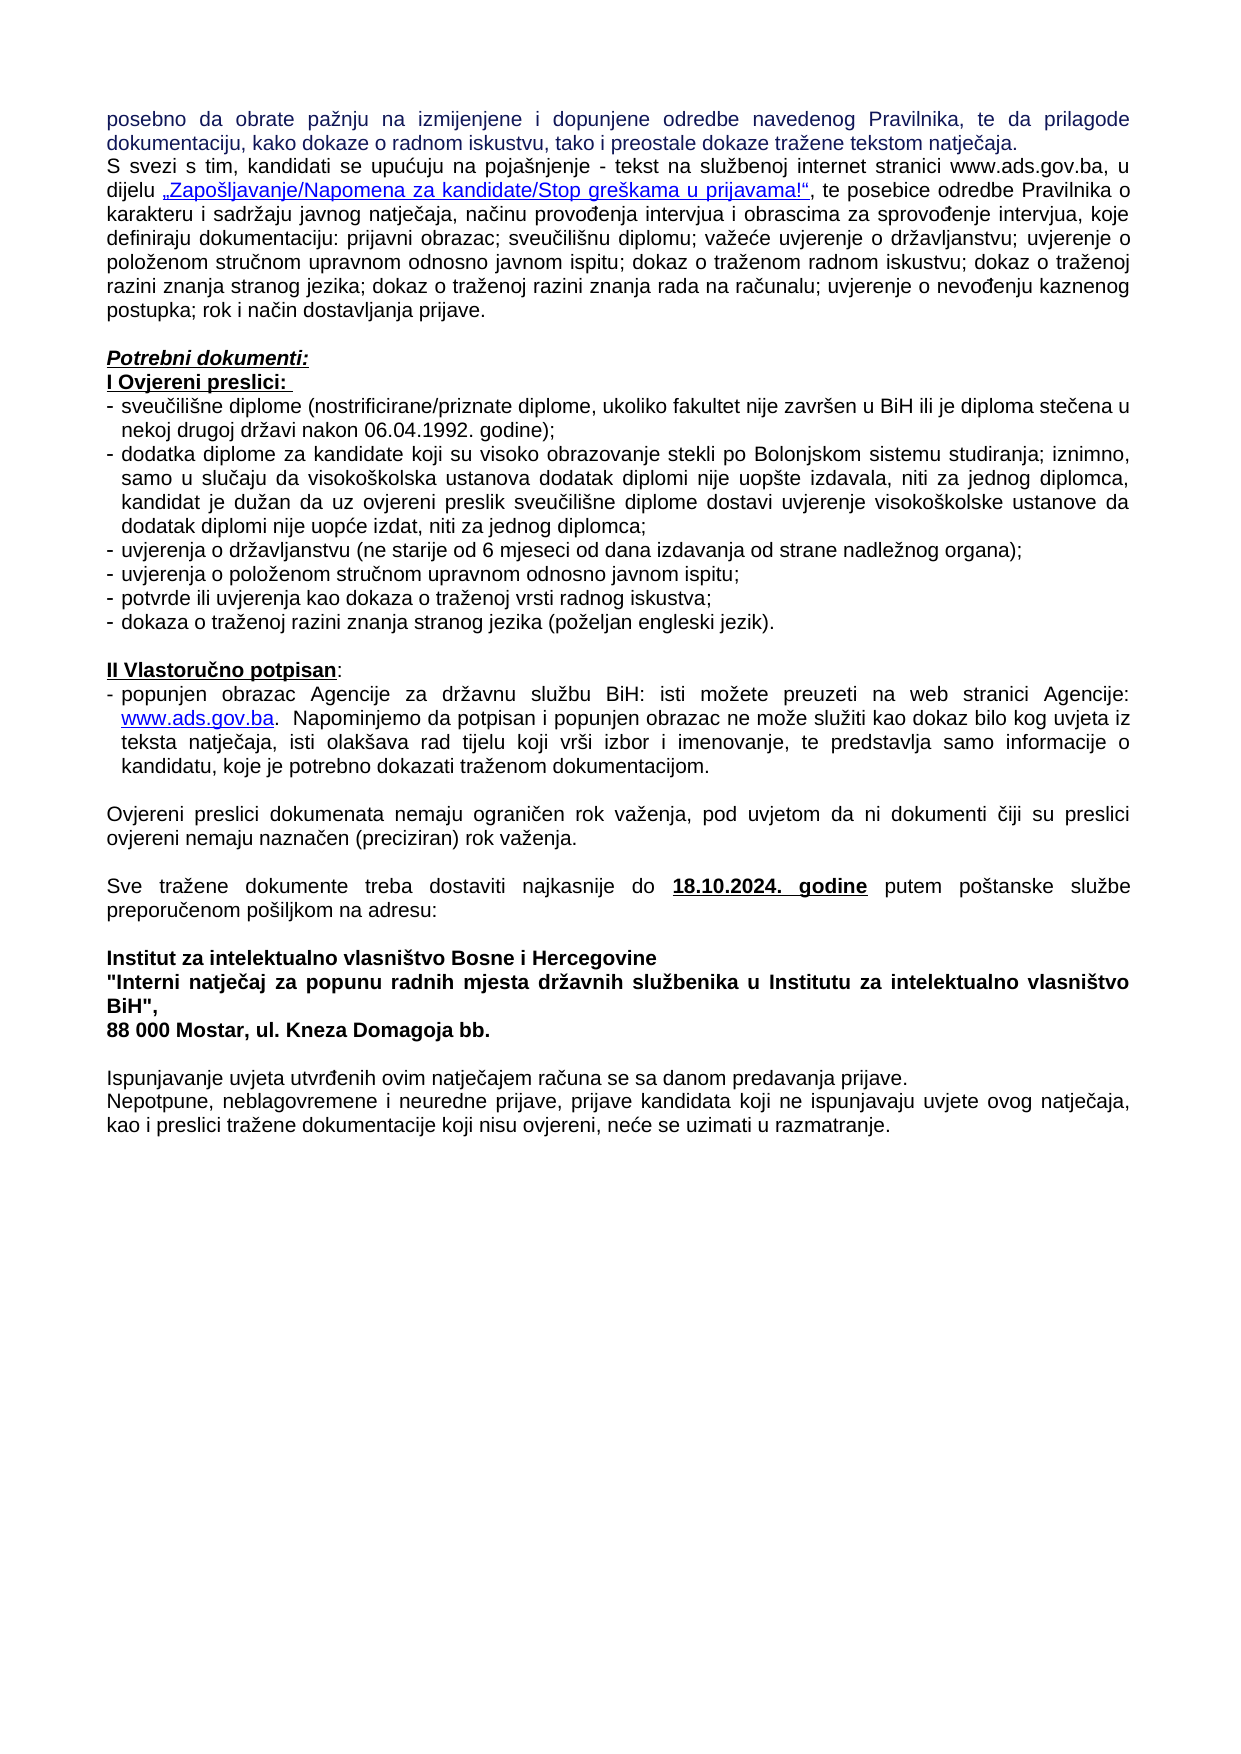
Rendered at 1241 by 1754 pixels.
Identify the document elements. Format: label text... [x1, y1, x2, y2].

text Ispunjavanje uvjeta utvrđenih ovim natječajem računa se sa danom predavanja prijave. [106, 1065, 1131, 1089]
list potvrde ili uvjerenja kao dokaza o traženoj vrsti radnog iskustva; [106, 586, 1131, 610]
list sveučilišne diplome (nostrificirane/priznate diplome, ukoliko fakultet nije završen u BiH ili je diploma stečena u nekoj drugoj državi nakon 06.04.1992. godine); [106, 394, 1131, 442]
text Ovjereni preslici dokumenata nemaju ograničen rok važenja, pod uvjetom da ni dokumenti čiji su preslici ovjereni nemaju naznačen (preciziran) rok važenja. [106, 802, 1131, 850]
text II Vlastoručno potpisan: [106, 658, 1131, 682]
text Sve tražene dokumente treba dostaviti najkasnije do 18.10.2024. godine putem poštanske službe preporučenom pošiljkom na adresu: [106, 874, 1131, 922]
text I Ovjereni preslici: [106, 370, 1131, 394]
list dodatka diplome za kandidate koji su visoko obrazovanje stekli po Bolonjskom sistemu studiranja; iznimno, samo u slučaju da visokoškolska ustanova dodatak diplomi nije uopšte izdavala, niti za jednog diplomca, kandidat je dužan da uz ovjereni preslik sveučilišne diplome dostavi uvjerenje visokoškolske ustanove da dodatak diplomi nije uopće izdat, niti za jednog diplomca; [106, 442, 1131, 538]
list dokaza o traženoj razini znanja stranog jezika (poželjan engleski jezik). [106, 610, 1131, 634]
list uvjerenja o državljanstvu (ne starije od 6 mjeseci od dana izdavanja od strane nadležnog organa); [106, 538, 1131, 562]
list popunjen obrazac Agencije za državnu službu BiH: isti možete preuzeti na web stranici Agencije: www.ads.gov.ba. Napominjemo da potpisan i popunjen obrazac ne može služiti kao dokaz bilo kog uvjeta iz teksta natječaja, isti olakšava rad tijelu koji vrši izbor i imenovanje, te predstavlja samo informacije o kandidatu, koje je potrebno dokazati traženom dokumentacijom. [106, 682, 1131, 778]
text Nepotpune, neblagovremene i neuredne prijave, prijave kandidata koji ne ispunjavaju uvjete ovog natječaja, kao i preslici tražene dokumentacije koji nisu ovjereni, neće se uzimati u razmatranje. [106, 1089, 1131, 1137]
text 88 000 Mostar, ul. Kneza Domagoja bb. [106, 1017, 1131, 1041]
text Institut za intelektualno vlasništvo Bosne i Hercegovine [106, 946, 1131, 969]
text "Interni natječaj za popunu radnih mjesta državnih službenika u Institutu za intelektualno vlasništvo BiH", [106, 969, 1131, 1017]
text Potrebni dokumenti: [106, 346, 1131, 370]
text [106, 106, 1131, 154]
text S svezi s tim, kandidati se upućuju na pojašnjenje - tekst na službenoj internet stranici www.ads.gov.ba, u dijelu „Zapošljavanje/Napomena za kandidate/Stop greškama u prijavama!“, te posebice odredbe Pravilnika o karakteru i sadržaju javnog natječaja, načinu provođenja intervjua i obrascima za sprovođenje intervjua, koje definiraju dokumentaciju: prijavni obrazac; sveučilišnu diplomu; važeće uvjerenje o državljanstvu; uvjerenje o položenom stručnom upravnom odnosno javnom ispitu; dokaz o traženom radnom iskustvu; dokaz o traženoj razini znanja stranog jezika; dokaz o traženoj razini znanja rada na računalu; uvjerenje o nevođenju kaznenog postupka; rok i način dostavljanja prijave. [106, 154, 1131, 322]
list uvjerenja o položenom stručnom upravnom odnosno javnom ispitu; [106, 562, 1131, 586]
